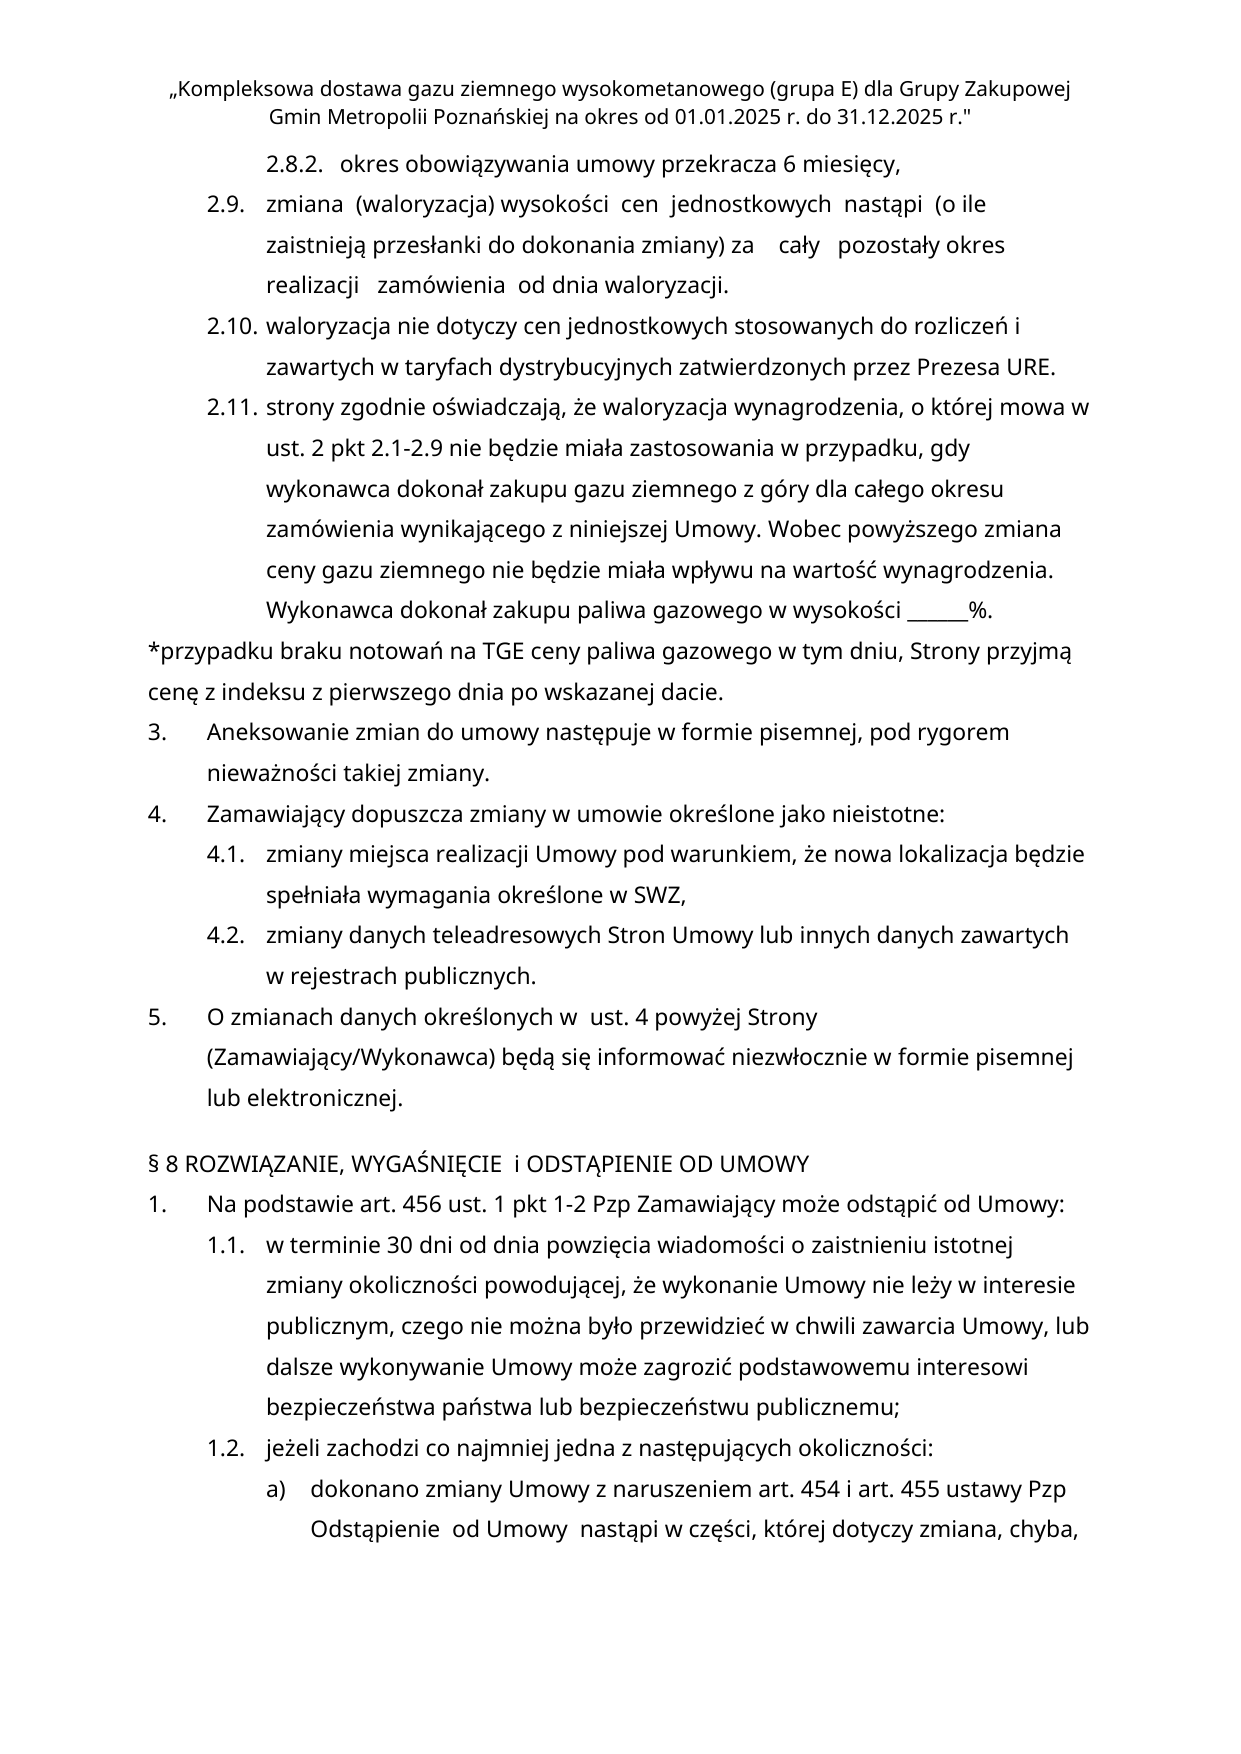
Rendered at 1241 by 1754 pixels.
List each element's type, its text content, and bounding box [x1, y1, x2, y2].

list zmiany miejsca realizacji Umowy pod warunkiem, że nowa lokalizacja będzie spełniała wymagania określone w SWZ, [207, 838, 1094, 910]
list zmiana (waloryzacja) wysokości cen jednostkowych nastąpi (o ile zaistnieją przesłanki do dokonania zmiany) za cały pozostały okres realizacji zamówienia od dnia waloryzacji. [207, 188, 1093, 301]
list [266, 1473, 1093, 1544]
list okres obowiązywania umowy przekracza 6 miesięcy, [266, 148, 1094, 179]
list jeżeli zachodzi co najmniej jedna z następujących okoliczności: [207, 1432, 1093, 1463]
text *przypadku braku notowań na TGE ceny paliwa gazowego w tym dniu, Strony przyjmą cenę z indeksu z pierwszego dnia po wskazanej dacie. [148, 635, 1094, 707]
list Zamawiający dopuszcza zmiany w umowie określone jako nieistotne: [148, 798, 1094, 829]
list O zmianach danych określonych w ust. 4 powyżej Strony (Zamawiający/Wykonawca) będą się informować niezwłocznie w formie pisemnej lub elektronicznej. [148, 1001, 1094, 1113]
subtitle § 8 ROZWIĄZANIE, WYGAŚNIĘCIE i ODSTĄPIENIE OD UMOWY [148, 1148, 1093, 1179]
list w terminie 30 dni od dnia powzięcia wiadomości o zaistnieniu istotnej zmiany okoliczności powodującej, że wykonanie Umowy nie leży w interesie publicznym, czego nie można było przewidzieć w chwili zawarcia Umowy, lub dalsze wykonywanie Umowy może zagrozić podstawowemu interesowi bezpieczeństwa państwa lub bezpieczeństwu publicznemu; [207, 1229, 1093, 1423]
list strony zgodnie oświadczają, że waloryzacja wynagrodzenia, o której mowa w ust. 2 pkt 2.1-2.9 nie będzie miała zastosowania w przypadku, gdy wykonawca dokonał zakupu gazu ziemnego z góry dla całego okresu zamówienia wynikającego z niniejszej Umowy. Wobec powyższego zmiana ceny gazu ziemnego nie będzie miała wpływu na wartość wynagrodzenia. Wykonawca dokonał zakupu paliwa gazowego w wysokości ______%. [207, 391, 1094, 626]
list zmiany danych teleadresowych Stron Umowy lub innych danych zawartych w rejestrach publicznych. [207, 919, 1094, 991]
list Na podstawie art. 456 ust. 1 pkt 1-2 Pzp Zamawiający może odstąpić od Umowy: [148, 1188, 1093, 1219]
list waloryzacja nie dotyczy cen jednostkowych stosowanych do rozliczeń i zawartych w taryfach dystrybucyjnych zatwierdzonych przez Prezesa URE. [207, 310, 1094, 382]
list Aneksowanie zmian do umowy następuje w formie pisemnej, pod rygorem nieważności takiej zmiany. [148, 716, 1093, 788]
